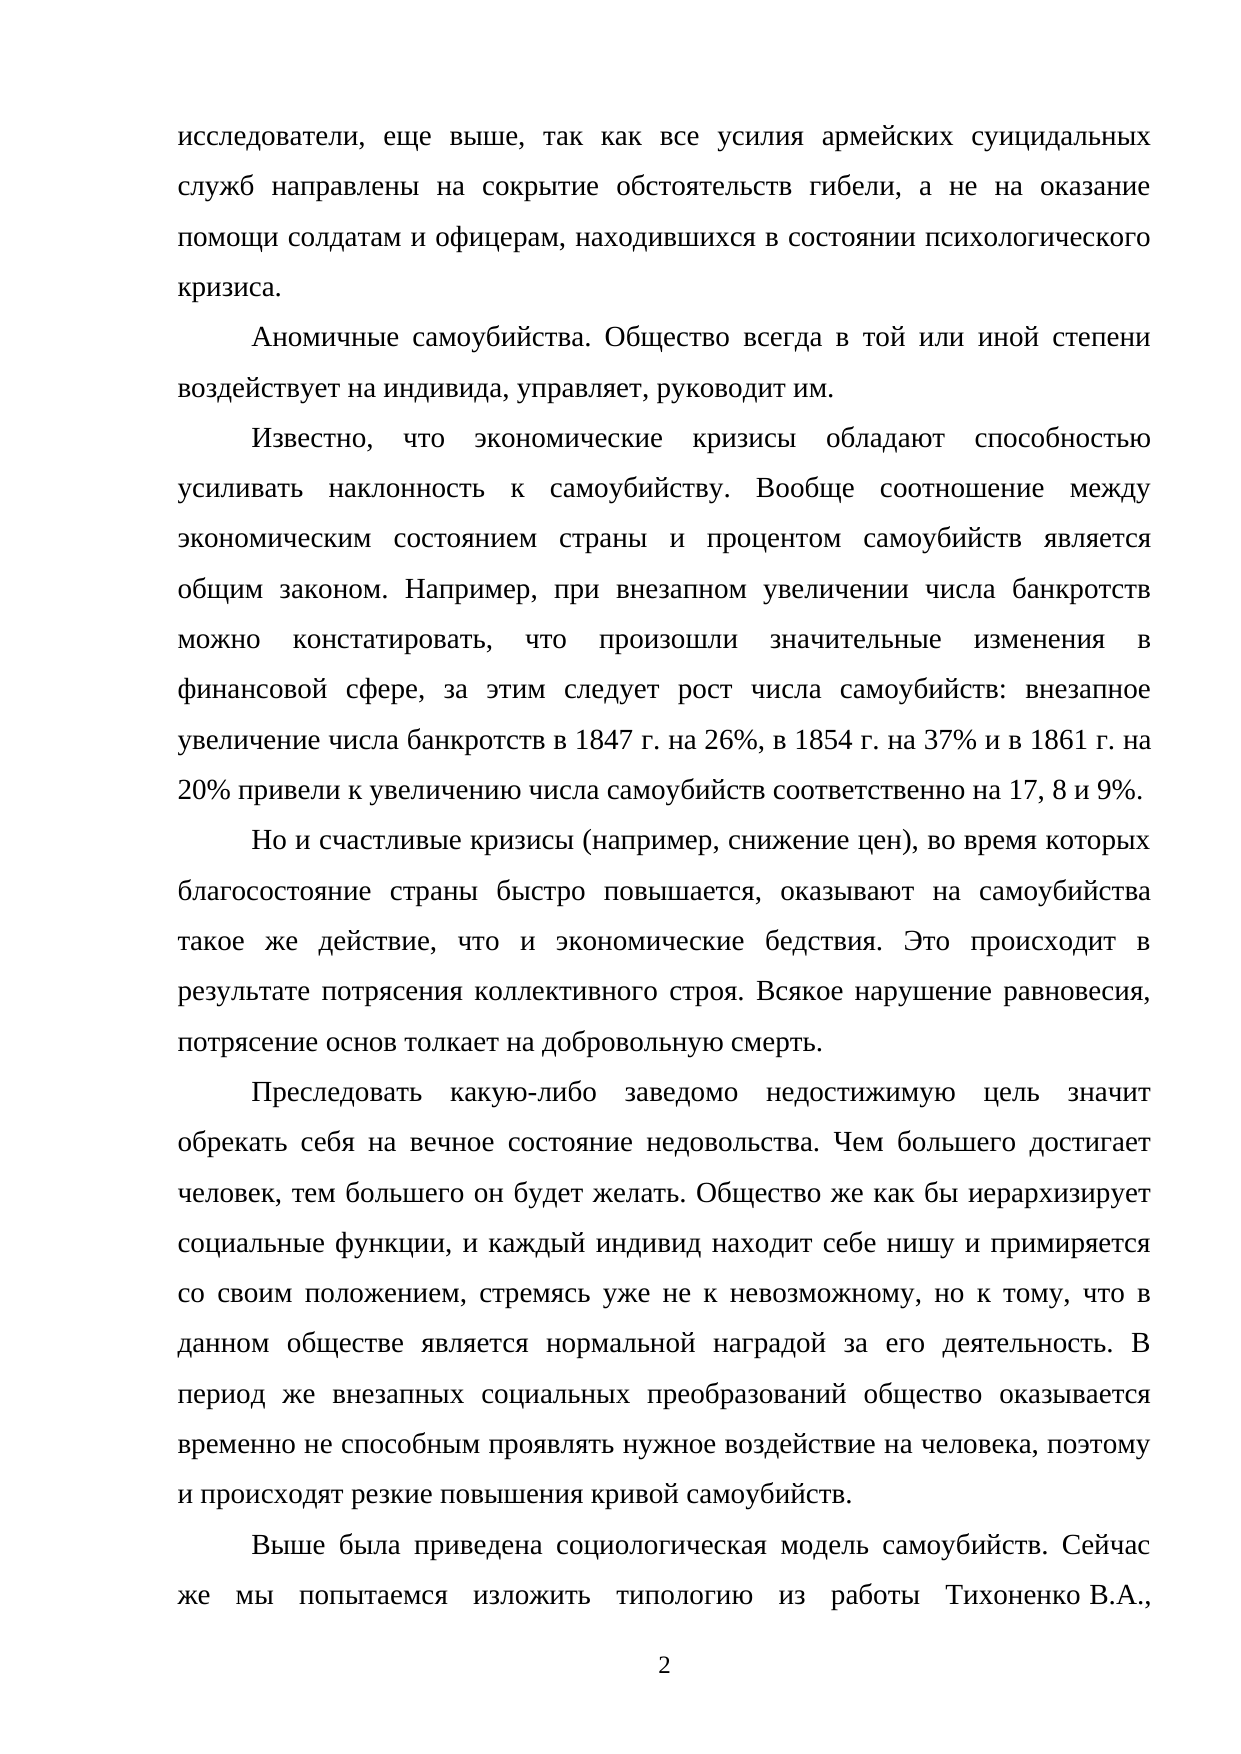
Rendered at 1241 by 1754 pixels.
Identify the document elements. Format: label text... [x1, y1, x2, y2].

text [177, 1527, 1152, 1611]
text Аномичные самоубийства. Общество всегда в той или иной степени воздействует на индивида, управляет, руководит им. [177, 319, 1152, 403]
text Преследовать какую-либо заведомо недостижимую цель значит обрекать себя на вечное состояние недовольства. Чем большего достигает человек, тем большего он будет желать. Общество же как бы иерархизирует социальные функции, и каждый индивид находит себе нишу и примиряется со своим положением, стремясь уже не к невозможному, но к тому, что в данном обществе является нормальной наградой за его деятельность. В период же внезапных социальных преобразований общество оказывается временно не способным проявлять нужное воздействие на человека, поэтому и происходят резкие повышения кривой самоубийств. [177, 1074, 1152, 1510]
text Но и счастливые кризисы (например, снижение цен), во время которых благосостояние страны быстро повышается, оказывают на самоубийства такое же действие, что и экономические бедствия. Это происходит в результате потрясения коллективного строя. Всякое нарушение равновесия, потрясение основ толкает на добровольную смерть. [177, 822, 1152, 1057]
text Известно, что экономические кризисы обладают способностью усиливать наклонность к самоубийству. Вообще соотношение между экономическим состоянием страны и процентом самоубийств является общим законом. Например, при внезапном увеличении числа банкротств можно констатировать, что произошли значительные изменения в финансовой сфере, за этим следует рост числа самоубийств: внезапное увеличение числа банкротств в 1847 г. на 26%, в 1854 г. на 37% и в 1861 г. на 20% привели к увеличению числа самоубийств соответственно на 17, 8 и 9%. [177, 420, 1152, 806]
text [177, 118, 1152, 303]
